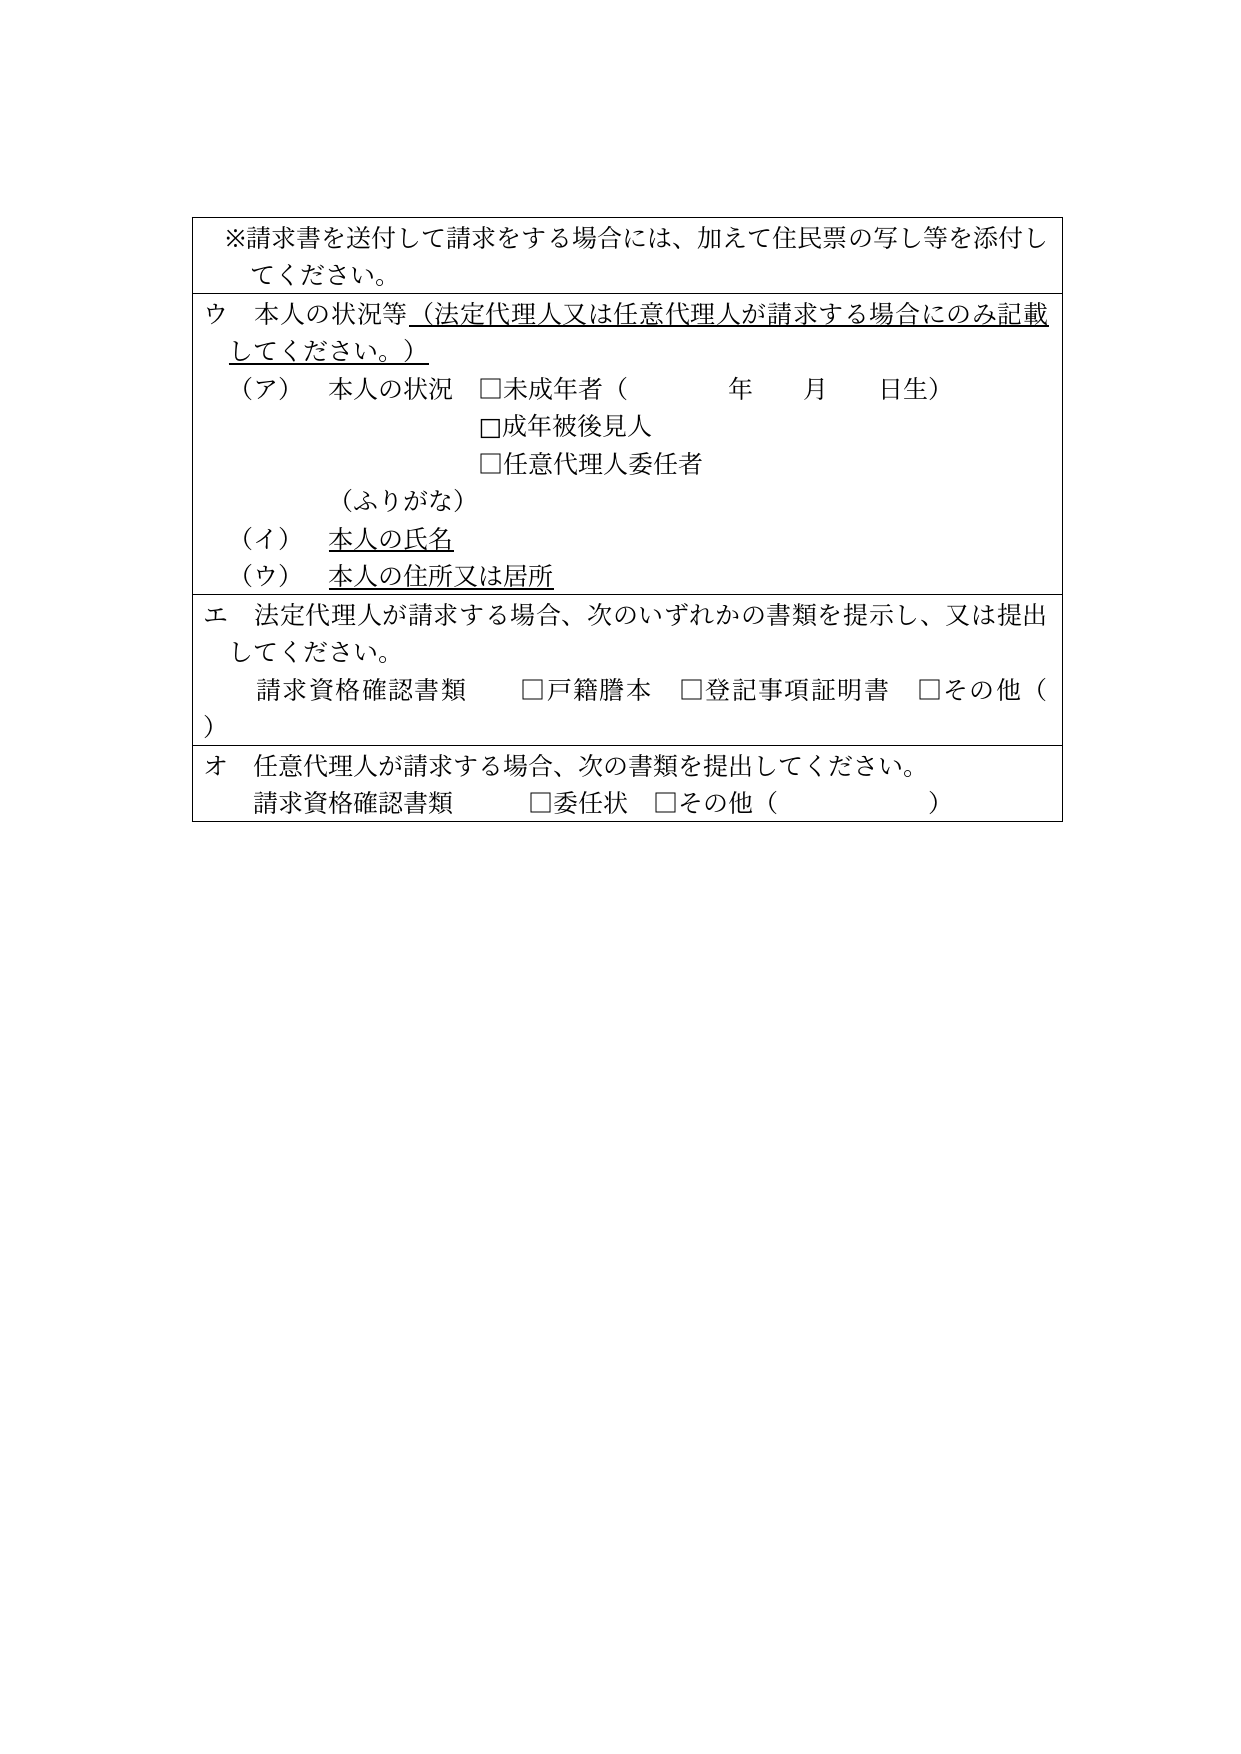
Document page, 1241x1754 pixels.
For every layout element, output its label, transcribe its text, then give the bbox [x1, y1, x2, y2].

table_cell ウ 本人の状況等（法定代理人又は任意代理人が請求する場合にのみ記載してください。） （ア） 本人の状況 □未成年者（ 年 月 日生） □成年被後見人 □任意代理人委任者 （ふりがな） （イ） 本人の氏名 （ウ） 本人の住所又は居所 [193, 294, 1062, 594]
table_cell エ 法定代理人が請求する場合、次のいずれかの書類を提示し、又は提出してください。 請求資格確認書類 □戸籍謄本 □登記事項証明書 □その他（ ） [193, 595, 1062, 745]
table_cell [193, 218, 1062, 293]
table_cell オ 任意代理人が請求する場合、次の書類を提出してください。 請求資格確認書類 □委任状 □その他（ ） [193, 746, 1062, 821]
